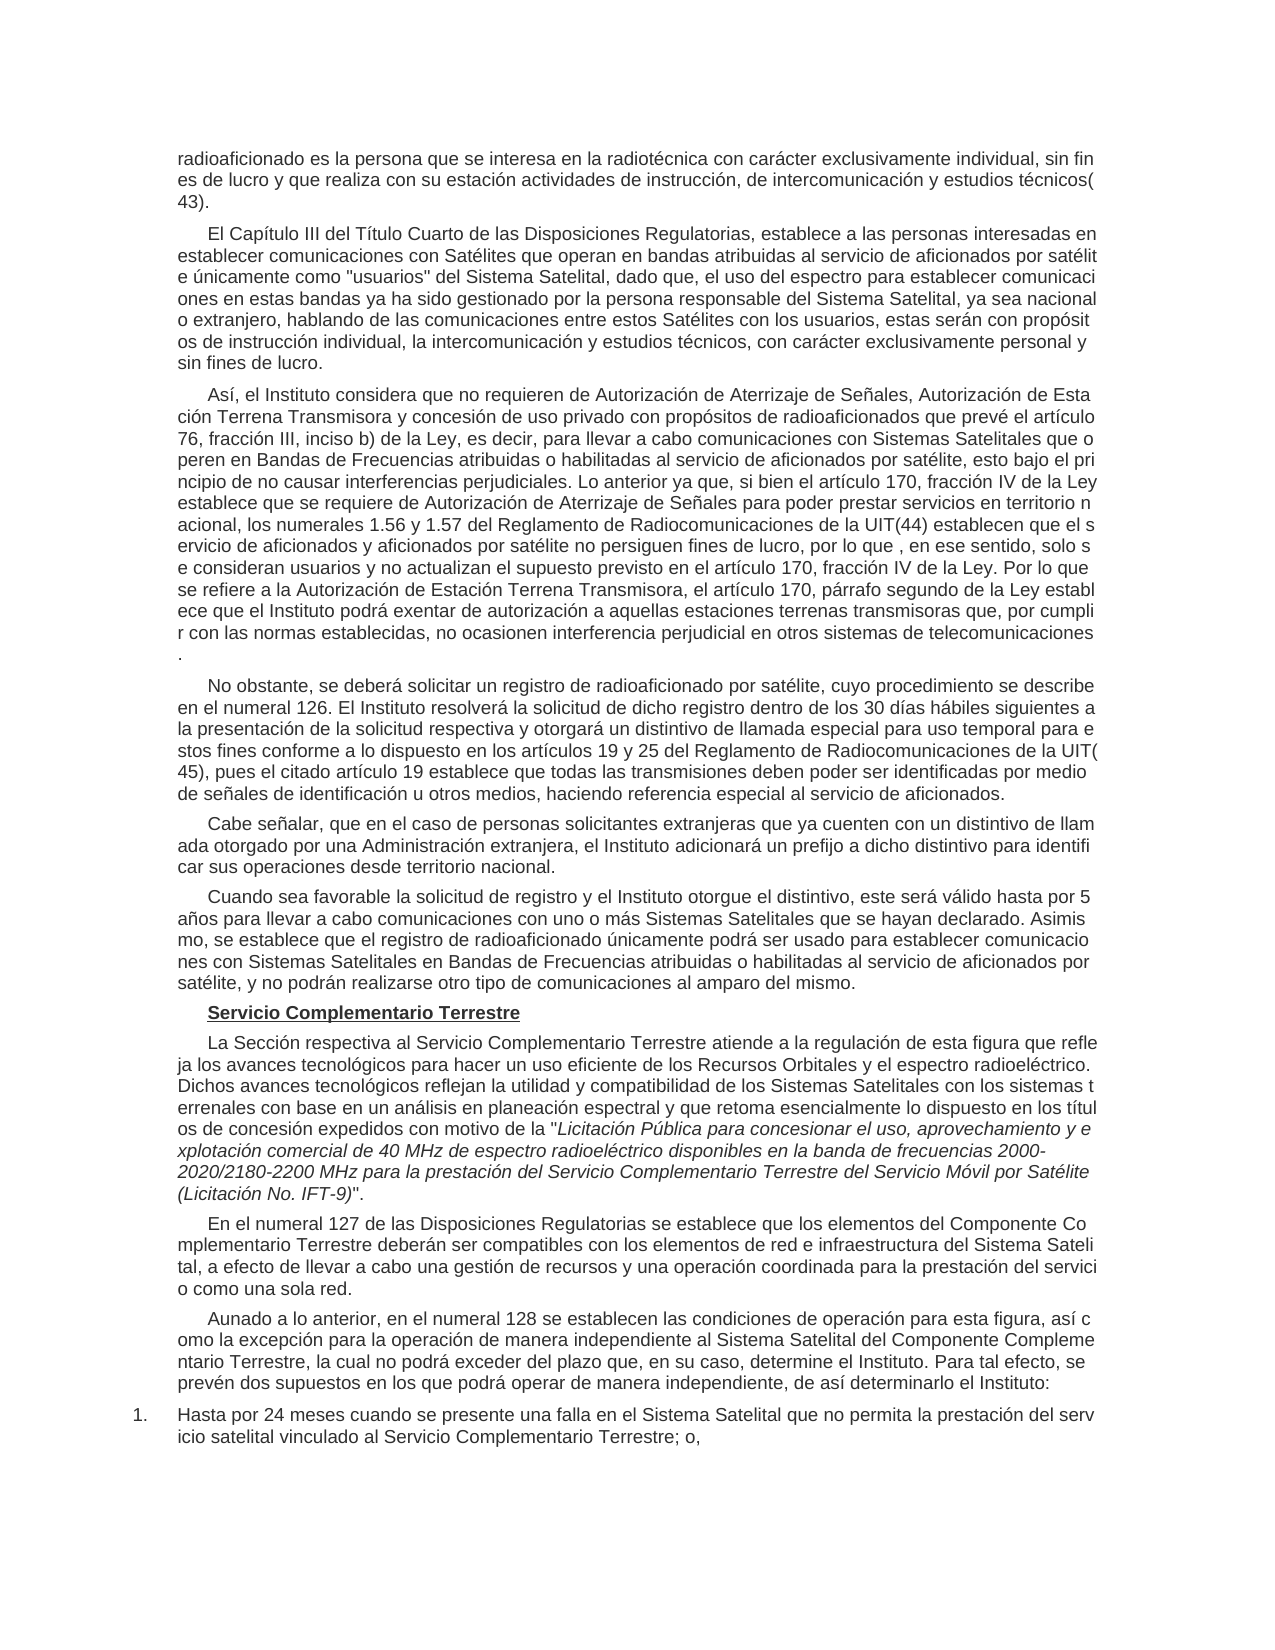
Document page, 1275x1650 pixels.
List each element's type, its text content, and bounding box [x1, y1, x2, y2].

text La Sección respectiva al Servicio Complementario Terrestre atiende a la regulación de esta figura que refleja los avances tecnológicos para hacer un uso eficiente de los Recursos Orbitales y el espectro radioeléctrico. Dichos avances tecnológicos reflejan la utilidad y compatibilidad de los Sistemas Satelitales con los sistemas terrenales con base en un análisis en planeación espectral y que retoma esencialmente lo dispuesto en los títulos de concesión expedidos con motivo de la "Licitación Pública para concesionar el uso, aprovechamiento y explotación comercial de 40 MHz de espectro radioeléctrico disponibles en la banda de frecuencias 2000-2020/2180-2200 MHz para la prestación del Servicio Complementario Terrestre del Servicio Móvil por Satélite (Licitación No. IFT-9)". [177, 1032, 1098, 1204]
text Cabe señalar, que en el caso de personas solicitantes extranjeras que ya cuenten con un distintivo de llamada otorgado por una Administración extranjera, el Instituto adicionará un prefijo a dicho distintivo para identificar sus operaciones desde territorio nacional. [177, 813, 1098, 877]
text Cuando sea favorable la solicitud de registro y el Instituto otorgue el distintivo, este será válido hasta por 5 años para llevar a cabo comunicaciones con uno o más Sistemas Satelitales que se hayan declarado. Asimismo, se establece que el registro de radioaficionado únicamente podrá ser usado para establecer comunicaciones con Sistemas Satelitales en Bandas de Frecuencias atribuidas o habilitadas al servicio de aficionados por satélite, y no podrán realizarse otro tipo de comunicaciones al amparo del mismo. [177, 886, 1098, 994]
text Así, el Instituto considera que no requieren de Autorización de Aterrizaje de Señales, Autorización de Estación Terrena Transmisora y concesión de uso privado con propósitos de radioaficionados que prevé el artículo 76, fracción III, inciso b) de la Ley, es decir, para llevar a cabo comunicaciones con Sistemas Satelitales que operen en Bandas de Frecuencias atribuidas o habilitadas al servicio de aficionados por satélite, esto bajo el principio de no causar interferencias perjudiciales. Lo anterior ya que, si bien el artículo 170, fracción IV de la Ley establece que se requiere de Autorización de Aterrizaje de Señales para poder prestar servicios en territorio nacional, los numerales 1.56 y 1.57 del Reglamento de Radiocomunicaciones de la UIT(44) establecen que el servicio de aficionados y aficionados por satélite no persiguen fines de lucro, por lo que , en ese sentido, solo se consideran usuarios y no actualizan el supuesto previsto en el artículo 170, fracción IV de la Ley. Por lo que se refiere a la Autorización de Estación Terrena Transmisora, el artículo 170, párrafo segundo de la Ley establece que el Instituto podrá exentar de autorización a aquellas estaciones terrenas transmisoras que, por cumplir con las normas establecidas, no ocasionen interferencia perjudicial en otros sistemas de telecomunicaciones. [177, 384, 1098, 664]
text Servicio Complementario Terrestre [177, 1002, 1098, 1023]
text El Capítulo III del Título Cuarto de las Disposiciones Regulatorias, establece a las personas interesadas en establecer comunicaciones con Satélites que operan en bandas atribuidas al servicio de aficionados por satélite únicamente como "usuarios" del Sistema Satelital, dado que, el uso del espectro para establecer comunicaciones en estas bandas ya ha sido gestionado por la persona responsable del Sistema Satelital, ya sea nacional o extranjero, hablando de las comunicaciones entre estos Satélites con los usuarios, estas serán con propósitos de instrucción individual, la intercomunicación y estudios técnicos, con carácter exclusivamente personal y sin fines de lucro. [177, 223, 1098, 374]
text En el numeral 127 de las Disposiciones Regulatorias se establece que los elementos del Componente Complementario Terrestre deberán ser compatibles con los elementos de red e infraestructura del Sistema Satelital, a efecto de llevar a cabo una gestión de recursos y una operación coordinada para la prestación del servicio como una sola red. [177, 1213, 1098, 1299]
text Aunado a lo anterior, en el numeral 128 se establecen las condiciones de operación para esta figura, así como la excepción para la operación de manera independiente al Sistema Satelital del Componente Complementario Terrestre, la cual no podrá exceder del plazo que, en su caso, determine el Instituto. Para tal efecto, se prevén dos supuestos en los que podrá operar de manera independiente, de así determinarlo el Instituto: [177, 1307, 1098, 1393]
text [177, 148, 1098, 212]
text 1. Hasta por 24 meses cuando se presente una falla en el Sistema Satelital que no permita la prestación del servicio satelital vinculado al Servicio Complementario Terrestre; o, [132, 1402, 1098, 1447]
text No obstante, se deberá solicitar un registro de radioaficionado por satélite, cuyo procedimiento se describe en el numeral 126. El Instituto resolverá la solicitud de dicho registro dentro de los 30 días hábiles siguientes a la presentación de la solicitud respectiva y otorgará un distintivo de llamada especial para uso temporal para estos fines conforme a lo dispuesto en los artículos 19 y 25 del Reglamento de Radiocomunicaciones de la UIT(45), pues el citado artículo 19 establece que todas las transmisiones deben poder ser identificadas por medio de señales de identificación u otros medios, haciendo referencia especial al servicio de aficionados. [177, 675, 1098, 804]
